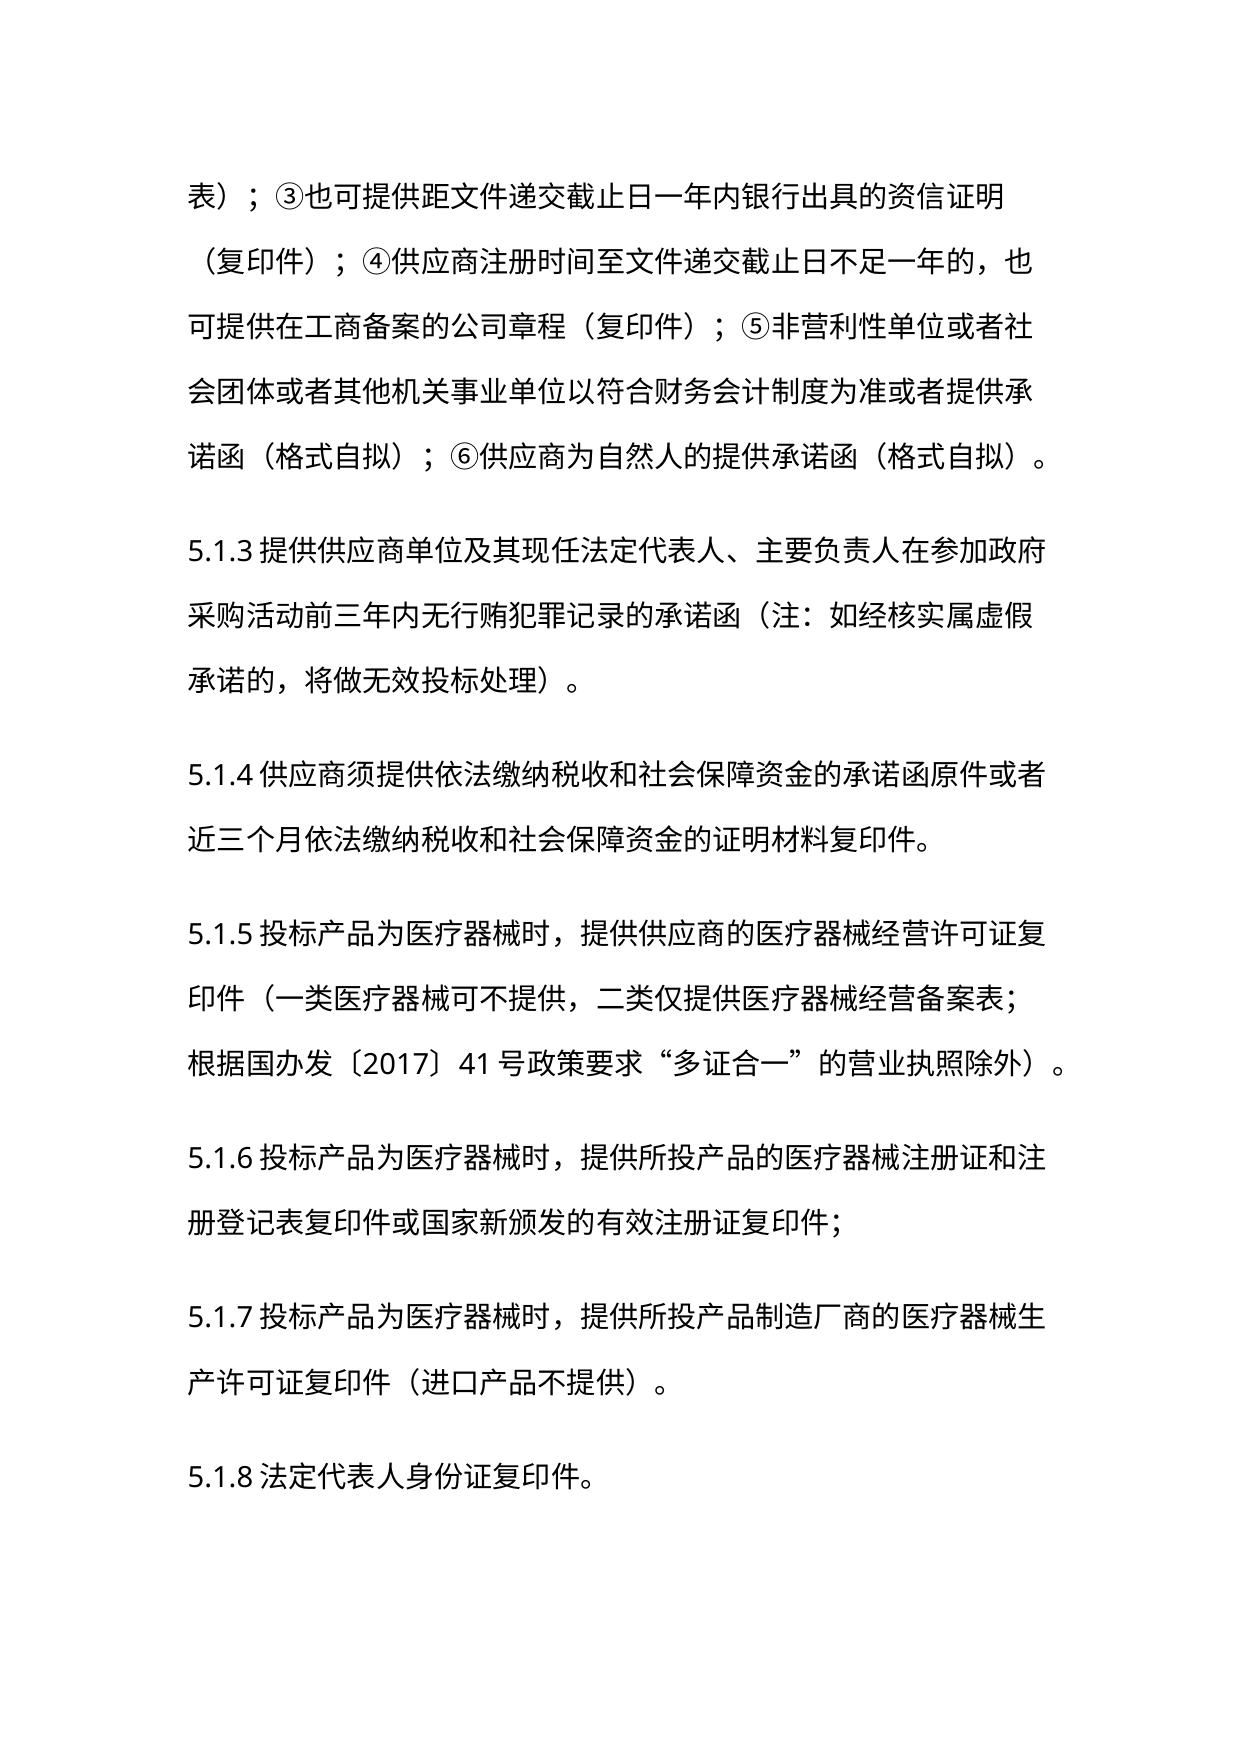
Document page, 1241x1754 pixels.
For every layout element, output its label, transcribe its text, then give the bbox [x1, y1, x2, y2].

text 5.1.6投标产品为医疗器械时，提供所投产品的医疗器械注册证和注册登记表复印件或国家新颁发的有效注册证复印件； [187, 1124, 1053, 1254]
text 5.1.7投标产品为医疗器械时，提供所投产品制造厂商的医疗器械生产许可证复印件（进口产品不提供）。 [187, 1283, 1053, 1413]
text 5.1.5投标产品为医疗器械时，提供供应商的医疗器械经营许可证复印件（一类医疗器械可不提供，二类仅提供医疗器械经营备案表；根据国办发〔2017〕41号政策要求“多证合一”的营业执照除外）。 [187, 899, 1053, 1094]
text 5.1.3提供供应商单位及其现任法定代表人、主要负责人在参加政府采购活动前三年内无行贿犯罪记录的承诺函（注：如经核实属虚假承诺的，将做无效投标处理）。 [187, 516, 1053, 711]
text 5.1.8法定代表人身份证复印件。 [187, 1442, 1053, 1507]
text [187, 162, 1053, 487]
text 5.1.4供应商须提供依法缴纳税收和社会保障资金的承诺函原件或者近三个月依法缴纳税收和社会保障资金的证明材料复印件。 [187, 740, 1053, 870]
